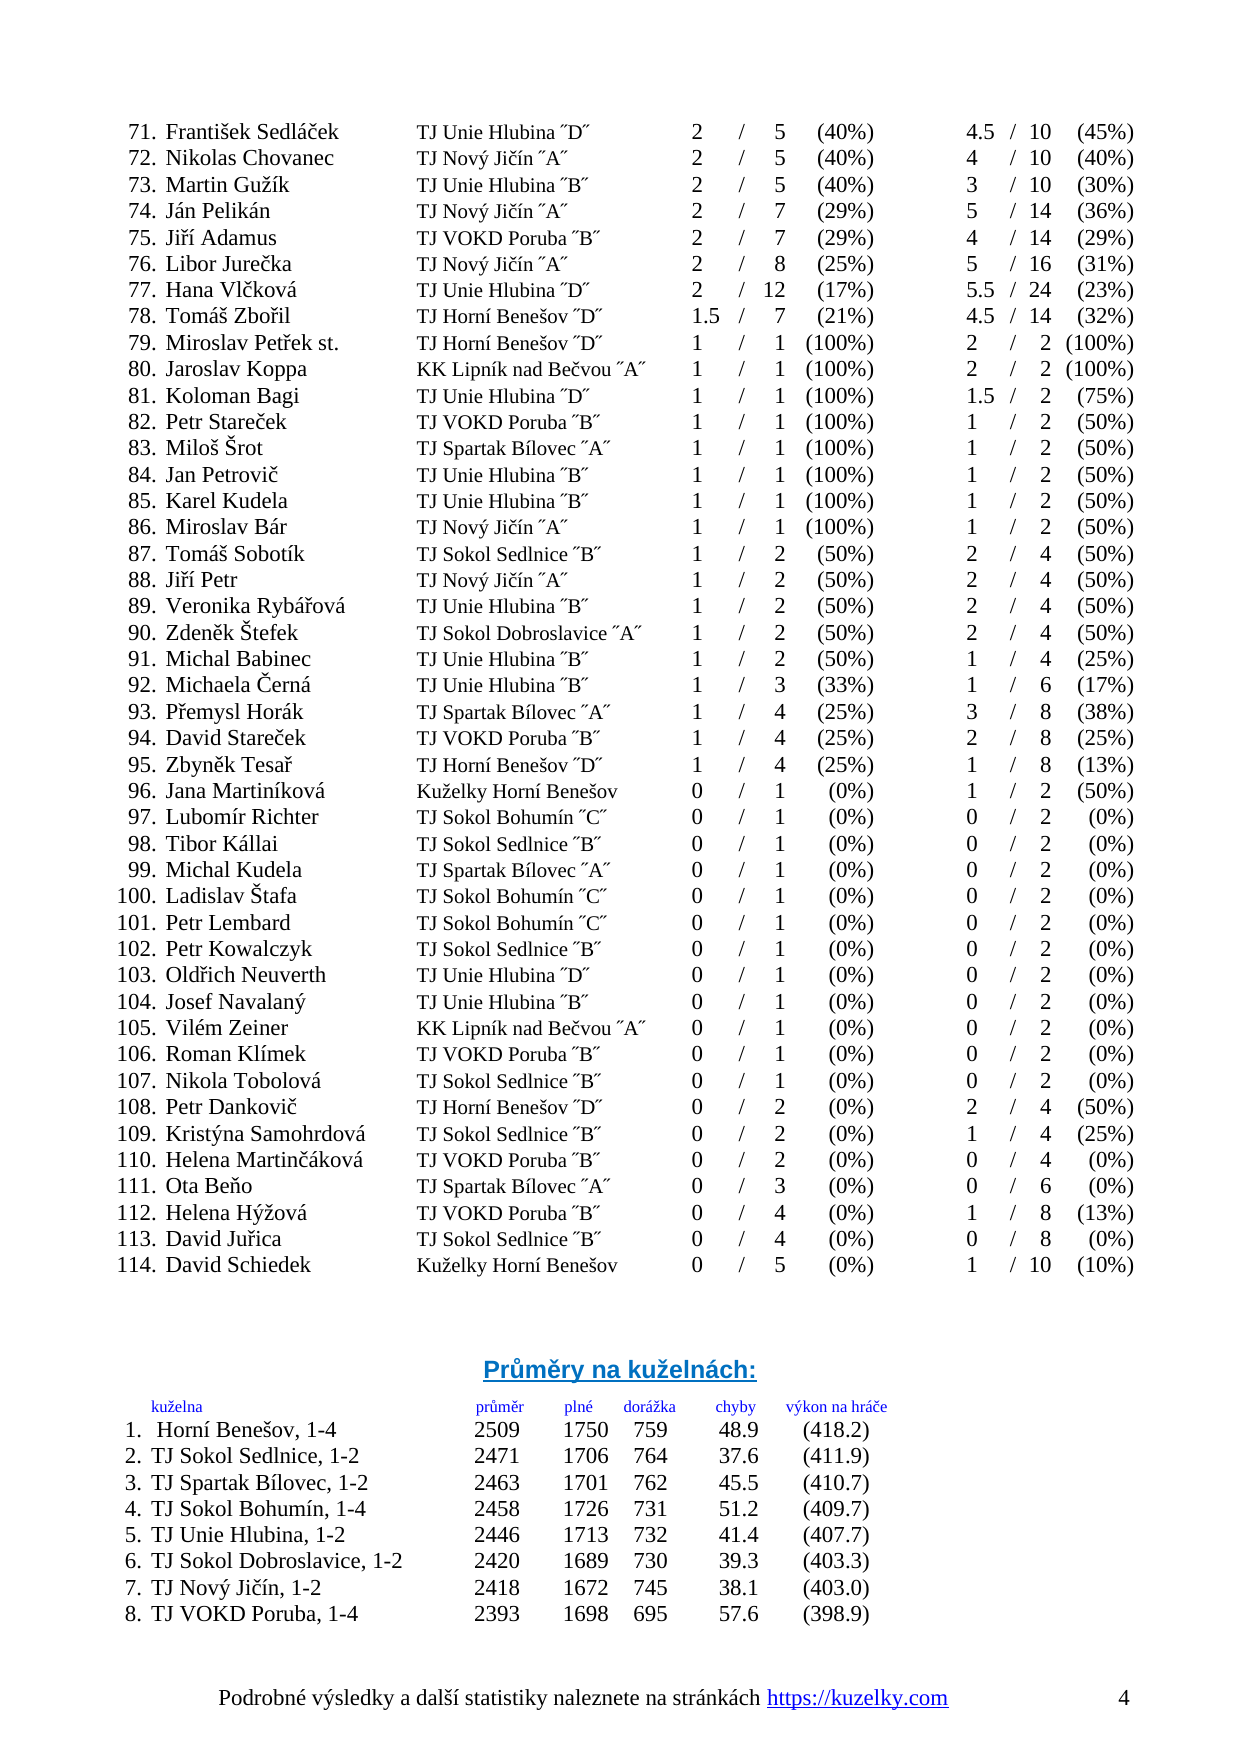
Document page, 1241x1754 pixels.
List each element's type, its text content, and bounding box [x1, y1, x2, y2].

text 95. Zbyněk Tesař TJ Horní Benešov ˝D˝ 1 / 4 (25%) 1 / 8 (13%) [106, 751, 1134, 777]
text 74. Ján Pelikán TJ Nový Jičín ˝A˝ 2 / 7 (29%) 5 / 14 (36%) [106, 197, 1134, 223]
text 3. TJ Spartak Bílovec, 1-2 2463 1701 762 45.5 (410.7) [106, 1468, 1134, 1495]
text 94. David Stareček TJ VOKD Poruba ˝B˝ 1 / 4 (25%) 2 / 8 (25%) [106, 724, 1134, 751]
text 78. Tomáš Zbořil TJ Horní Benešov ˝D˝ 1.5 / 7 (21%) 4.5 / 14 (32%) [106, 303, 1134, 329]
text 99. Michal Kudela TJ Spartak Bílovec ˝A˝ 0 / 1 (0%) 0 / 2 (0%) [106, 856, 1134, 882]
text 100. Ladislav Štafa TJ Sokol Bohumín ˝C˝ 0 / 1 (0%) 0 / 2 (0%) [106, 882, 1134, 909]
text Průměry na kuželnách: [94, 1355, 1145, 1384]
text 112. Helena Hýžová TJ VOKD Poruba ˝B˝ 0 / 4 (0%) 1 / 8 (13%) [106, 1199, 1134, 1225]
text 91. Michal Babinec TJ Unie Hlubina ˝B˝ 1 / 2 (50%) 1 / 4 (25%) [106, 645, 1134, 672]
text 1. Horní Benešov, 1-4 2509 1750 759 48.9 (418.2) [106, 1416, 1134, 1442]
text 82. Petr Stareček TJ VOKD Poruba ˝B˝ 1 / 1 (100%) 1 / 2 (50%) [106, 408, 1134, 434]
text 106. Roman Klímek TJ VOKD Poruba ˝B˝ 0 / 1 (0%) 0 / 2 (0%) [106, 1041, 1134, 1067]
text 108. Petr Dankovič TJ Horní Benešov ˝D˝ 0 / 2 (0%) 2 / 4 (50%) [106, 1093, 1134, 1119]
text 8. TJ VOKD Poruba, 1-4 2393 1698 695 57.6 (398.9) [106, 1600, 1134, 1627]
text 111. Ota Beňo TJ Spartak Bílovec ˝A˝ 0 / 3 (0%) 0 / 6 (0%) [106, 1172, 1134, 1199]
text 76. Libor Jurečka TJ Nový Jičín ˝A˝ 2 / 8 (25%) 5 / 16 (31%) [106, 250, 1134, 276]
text 85. Karel Kudela TJ Unie Hlubina ˝B˝ 1 / 1 (100%) 1 / 2 (50%) [106, 487, 1134, 513]
text 6. TJ Sokol Dobroslavice, 1-2 2420 1689 730 39.3 (403.3) [106, 1548, 1134, 1574]
text 77. Hana Vlčková TJ Unie Hlubina ˝D˝ 2 / 12 (17%) 5.5 / 24 (23%) [106, 276, 1134, 303]
text kuželna průměr plné dorážka chyby výkon na hráče [106, 1397, 1134, 1416]
text 104. Josef Navalaný TJ Unie Hlubina ˝B˝ 0 / 1 (0%) 0 / 2 (0%) [106, 988, 1134, 1014]
text 73. Martin Gužík TJ Unie Hlubina ˝B˝ 2 / 5 (40%) 3 / 10 (30%) [106, 171, 1134, 197]
text 93. Přemysl Horák TJ Spartak Bílovec ˝A˝ 1 / 4 (25%) 3 / 8 (38%) [106, 698, 1134, 724]
text 110. Helena Martinčáková TJ VOKD Poruba ˝B˝ 0 / 2 (0%) 0 / 4 (0%) [106, 1146, 1134, 1172]
text 75. Jiří Adamus TJ VOKD Poruba ˝B˝ 2 / 7 (29%) 4 / 14 (29%) [106, 223, 1134, 250]
text 92. Michaela Černá TJ Unie Hlubina ˝B˝ 1 / 3 (33%) 1 / 6 (17%) [106, 672, 1134, 698]
text 113. David Juřica TJ Sokol Sedlnice ˝B˝ 0 / 4 (0%) 0 / 8 (0%) [106, 1225, 1134, 1251]
text 105. Vilém Zeiner KK Lipník nad Bečvou ˝A˝ 0 / 1 (0%) 0 / 2 (0%) [106, 1014, 1134, 1041]
text 7. TJ Nový Jičín, 1-2 2418 1672 745 38.1 (403.0) [106, 1574, 1134, 1600]
text 84. Jan Petrovič TJ Unie Hlubina ˝B˝ 1 / 1 (100%) 1 / 2 (50%) [106, 461, 1134, 487]
text 5. TJ Unie Hlubina, 1-2 2446 1713 732 41.4 (407.7) [106, 1521, 1134, 1548]
text 98. Tibor Kállai TJ Sokol Sedlnice ˝B˝ 0 / 1 (0%) 0 / 2 (0%) [106, 830, 1134, 856]
text 72. Nikolas Chovanec TJ Nový Jičín ˝A˝ 2 / 5 (40%) 4 / 10 (40%) [106, 144, 1134, 171]
text 81. Koloman Bagi TJ Unie Hlubina ˝D˝ 1 / 1 (100%) 1.5 / 2 (75%) [106, 382, 1134, 408]
text 97. Lubomír Richter TJ Sokol Bohumín ˝C˝ 0 / 1 (0%) 0 / 2 (0%) [106, 803, 1134, 830]
text 71. František Sedláček TJ Unie Hlubina ˝D˝ 2 / 5 (40%) 4.5 / 10 (45%) [106, 118, 1134, 144]
text 114. David Schiedek Kuželky Horní Benešov 0 / 5 (0%) 1 / 10 (10%) [106, 1251, 1134, 1278]
text 88. Jiří Petr TJ Nový Jičín ˝A˝ 1 / 2 (50%) 2 / 4 (50%) [106, 566, 1134, 592]
text 101. Petr Lembard TJ Sokol Bohumín ˝C˝ 0 / 1 (0%) 0 / 2 (0%) [106, 909, 1134, 935]
text 96. Jana Martiníková Kuželky Horní Benešov 0 / 1 (0%) 1 / 2 (50%) [106, 777, 1134, 803]
text 107. Nikola Tobolová TJ Sokol Sedlnice ˝B˝ 0 / 1 (0%) 0 / 2 (0%) [106, 1067, 1134, 1093]
text 2. TJ Sokol Sedlnice, 1-2 2471 1706 764 37.6 (411.9) [106, 1442, 1134, 1468]
text 86. Miroslav Bár TJ Nový Jičín ˝A˝ 1 / 1 (100%) 1 / 2 (50%) [106, 513, 1134, 540]
text 83. Miloš Šrot TJ Spartak Bílovec ˝A˝ 1 / 1 (100%) 1 / 2 (50%) [106, 434, 1134, 461]
text 103. Oldřich Neuverth TJ Unie Hlubina ˝D˝ 0 / 1 (0%) 0 / 2 (0%) [106, 961, 1134, 988]
text 109. Kristýna Samohrdová TJ Sokol Sedlnice ˝B˝ 0 / 2 (0%) 1 / 4 (25%) [106, 1119, 1134, 1146]
text 90. Zdeněk Štefek TJ Sokol Dobroslavice ˝A˝ 1 / 2 (50%) 2 / 4 (50%) [106, 619, 1134, 645]
text 80. Jaroslav Koppa KK Lipník nad Bečvou ˝A˝ 1 / 1 (100%) 2 / 2 (100%) [106, 355, 1134, 382]
text 87. Tomáš Sobotík TJ Sokol Sedlnice ˝B˝ 1 / 2 (50%) 2 / 4 (50%) [106, 540, 1134, 566]
text 4. TJ Sokol Bohumín, 1-4 2458 1726 731 51.2 (409.7) [106, 1495, 1134, 1521]
text 102. Petr Kowalczyk TJ Sokol Sedlnice ˝B˝ 0 / 1 (0%) 0 / 2 (0%) [106, 935, 1134, 961]
text 79. Miroslav Petřek st. TJ Horní Benešov ˝D˝ 1 / 1 (100%) 2 / 2 (100%) [106, 329, 1134, 355]
text 89. Veronika Rybářová TJ Unie Hlubina ˝B˝ 1 / 2 (50%) 2 / 4 (50%) [106, 592, 1134, 619]
